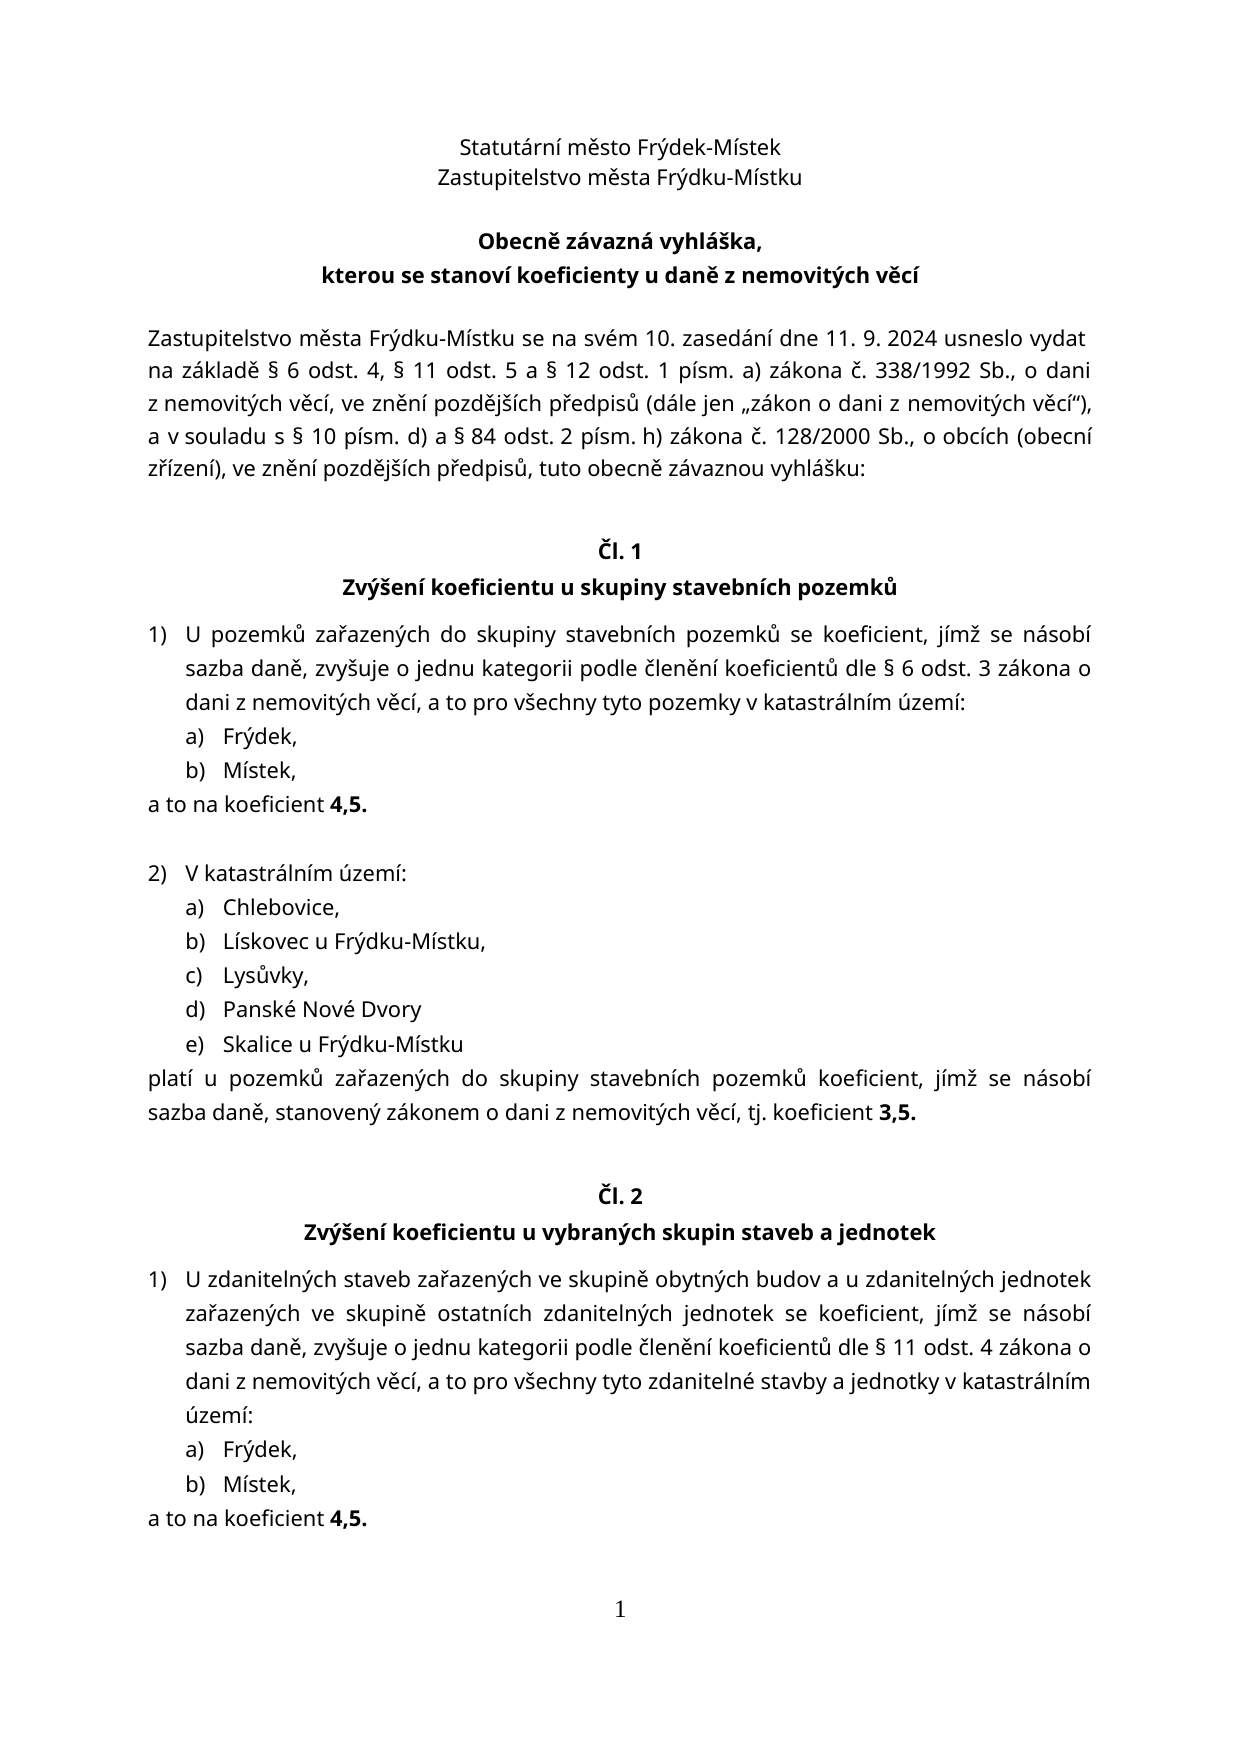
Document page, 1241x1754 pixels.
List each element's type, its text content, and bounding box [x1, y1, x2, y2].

list Lískovec u Frýdku-Místku, [185, 926, 1093, 956]
list Frýdek, [185, 721, 1093, 751]
list U zdanitelných staveb zařazených ve skupině obytných budov a u zdanitelných jednotek zařazených ve skupině ostatních zdanitelných jednotek se koeficient, jímž se násobí sazba daně, zvyšuje o jednu kategorii podle členění koeficientů dle § 11 odst. 4 zákona o dani z nemovitých věcí, a to pro všechny tyto zdanitelné stavby a jednotky v katastrálním území: [148, 1264, 1093, 1430]
list V katastrálním území: [148, 858, 1093, 888]
list Skalice u Frýdku-Místku [185, 1029, 1093, 1058]
text a to na koeficient 4,5. [148, 789, 1093, 819]
list Místek, [185, 755, 1093, 785]
list U pozemků zařazených do skupiny stavebních pozemků se koeficient, jímž se násobí sazba daně, zvyšuje o jednu kategorii podle členění koeficientů dle § 6 odst. 3 zákona o dani z nemovitých věcí, a to pro všechny tyto pozemky v katastrálním území: [148, 619, 1093, 717]
text Čl. 2 [148, 1181, 1093, 1211]
list Frýdek, [185, 1434, 1093, 1464]
text platí u pozemků zařazených do skupiny stavebních pozemků koeficient, jímž se násobí sazba daně, stanovený zákonem o dani z nemovitých věcí, tj. koeficient 3,5. [148, 1063, 1093, 1127]
list Lysůvky, [185, 960, 1093, 990]
text Zvýšení koeficientu u vybraných skupin staveb a jednotek [148, 1217, 1093, 1247]
text kterou se stanoví koeficienty u daně z nemovitých věcí [148, 260, 1093, 290]
list Panské Nové Dvory [185, 994, 1093, 1024]
text Zastupitelstvo města Frýdku-Místku [148, 162, 1093, 192]
list Místek, [185, 1469, 1093, 1498]
text Zastupitelstvo města Frýdku-Místku se na svém 10. zasedání dne 11. 9. 2024 usneslo vydat na základě § 6 odst. 4, § 11 odst. 5 a § 12 odst. 1 písm. a) zákona č. 338/1992 Sb., o dani z nemovitých věcí, ve znění pozdějších předpisů (dále jen „zákon o dani z nemovitých věcí“), a v souladu s § 10 písm. d) a § 84 odst. 2 písm. h) zákona č. 128/2000 Sb., o obcích (obecní zřízení), ve znění pozdějších předpisů, tuto obecně závaznou vyhlášku: [148, 323, 1093, 483]
text Statutární město Frýdek-Místek [148, 132, 1093, 162]
list Chlebovice, [185, 892, 1093, 922]
text a to na koeficient 4,5. [148, 1503, 1093, 1533]
text Čl. 1 [148, 536, 1093, 566]
text Zvýšení koeficientu u skupiny stavebních pozemků [148, 572, 1093, 602]
text Obecně závazná vyhláška, [148, 226, 1093, 256]
